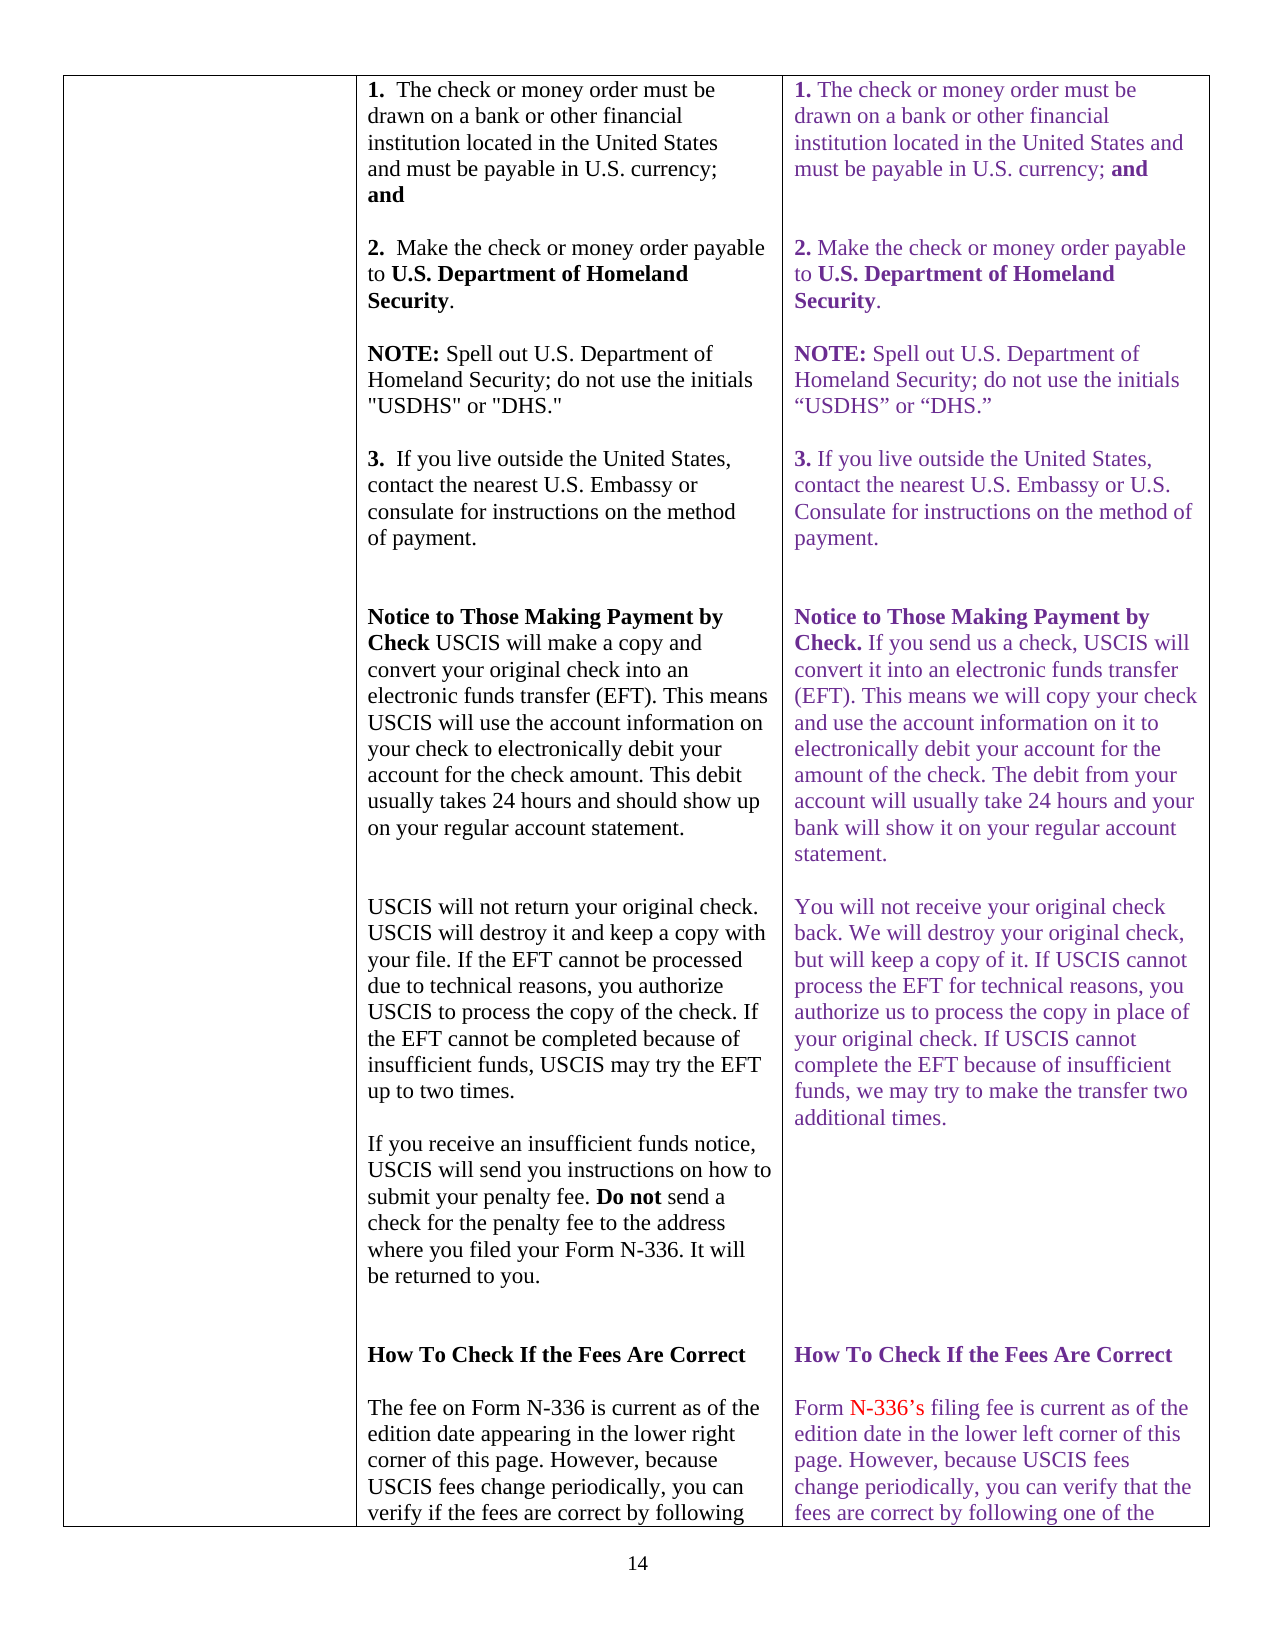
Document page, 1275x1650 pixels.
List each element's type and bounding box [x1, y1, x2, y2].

table_cell [64, 76, 356, 1526]
table_cell [357, 76, 782, 1526]
table_cell [783, 76, 1209, 1526]
